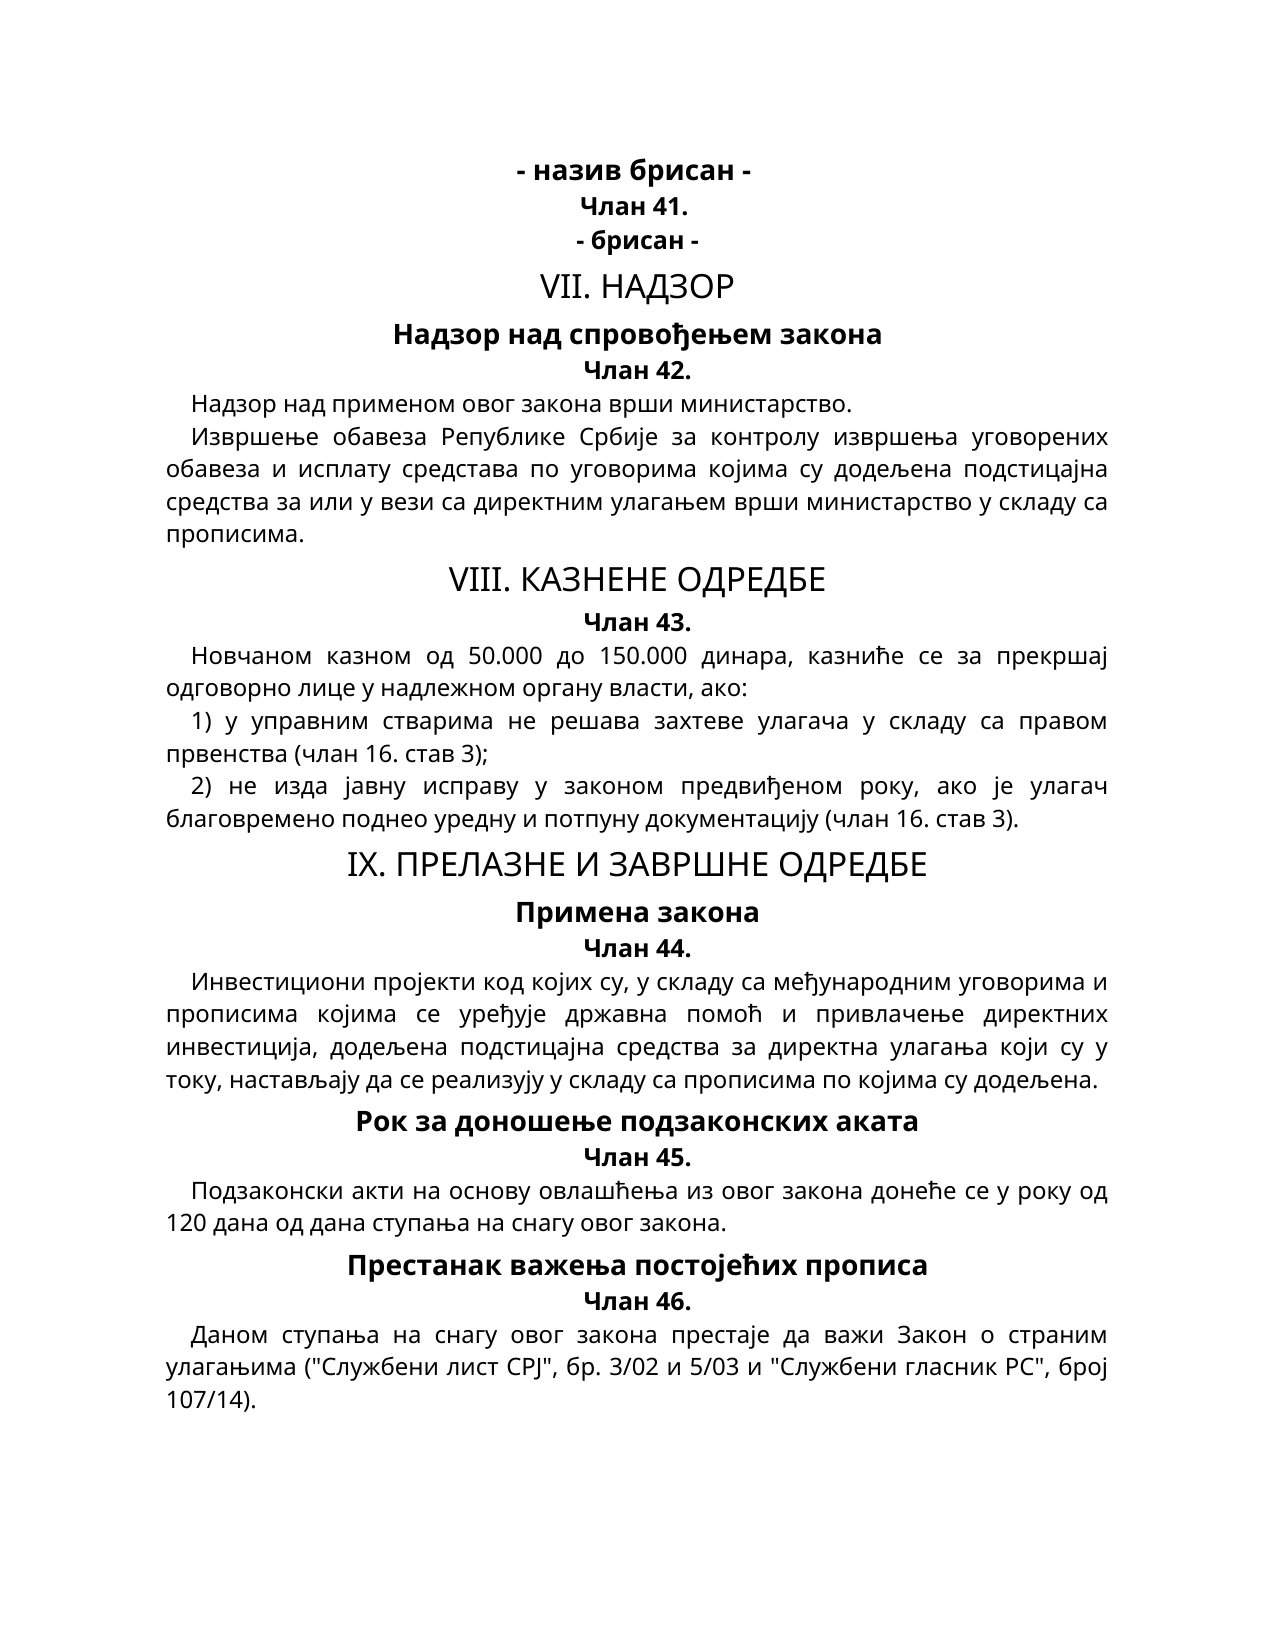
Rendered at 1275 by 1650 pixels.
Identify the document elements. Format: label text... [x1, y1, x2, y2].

text Члан 43. [150, 604, 1125, 639]
text Надзор над применом овог закона врши министарство. [166, 387, 1109, 419]
text Надзор над спровођењем закона [150, 314, 1125, 353]
text IX. ПРЕЛАЗНЕ И ЗАВРШНЕ ОДРЕДБЕ [150, 841, 1125, 886]
text Подзаконски акти на основу овлашћења из овог закона донеће се у року од 120 дана од дана ступања на снагу овог закона. [166, 1174, 1109, 1239]
text Члан 42. [150, 353, 1125, 387]
text Престанак важења постојећих прописа [150, 1245, 1125, 1283]
text Новчаном казном од 50.000 до 150.000 динара, казниће се за прекршај одговорно лице у надлежном органу власти, ако: [166, 639, 1109, 704]
text - брисан - [150, 222, 1125, 256]
text Примена закона [150, 892, 1125, 931]
text Члан 44. [150, 931, 1125, 964]
text Извршење обавеза Републике Србије за контролу извршења уговорених обавеза и исплату средстава по уговорима којима су додељена подстицајна средства за или у вези са директним улагањем врши министарство у складу са прописима. [166, 419, 1109, 550]
text VIII. КАЗНЕНЕ ОДРЕДБЕ [150, 556, 1125, 601]
text Рок за доношење подзаконских аката [150, 1101, 1125, 1139]
text - назив брисан - ﻿ [150, 150, 1125, 188]
text Инвестициони пројекти код којих су, у складу са међународним уговорима и прописима којима се уређује државна помоћ и привлачење директних инвестиција, додељена подстицајна средства за директна улагања који су у току, настављају да се реализују у складу са прописима по којима су додељена. [166, 964, 1109, 1095]
text Члан 45. [150, 1139, 1125, 1174]
text VII. НАДЗОР [150, 263, 1125, 308]
text Члан 46. [150, 1283, 1125, 1317]
text Даном ступања на снагу овог закона престаје да важи Закон о страним улагањима ("Службени лист СРЈ", бр. 3/02 и 5/03 и "Службени гласник РС", број 107/14). [166, 1317, 1109, 1415]
text 2) не изда јавну исправу у законом предвиђеном року, ако је улагач благовремено поднео уредну и потпуну документацију (члан 16. став 3). [166, 769, 1109, 834]
text 1) у управним стварима не решава захтеве улагача у складу са правом првенства (члан 16. став 3); [166, 704, 1109, 769]
text Члан 41. ﻿ [150, 188, 1125, 222]
